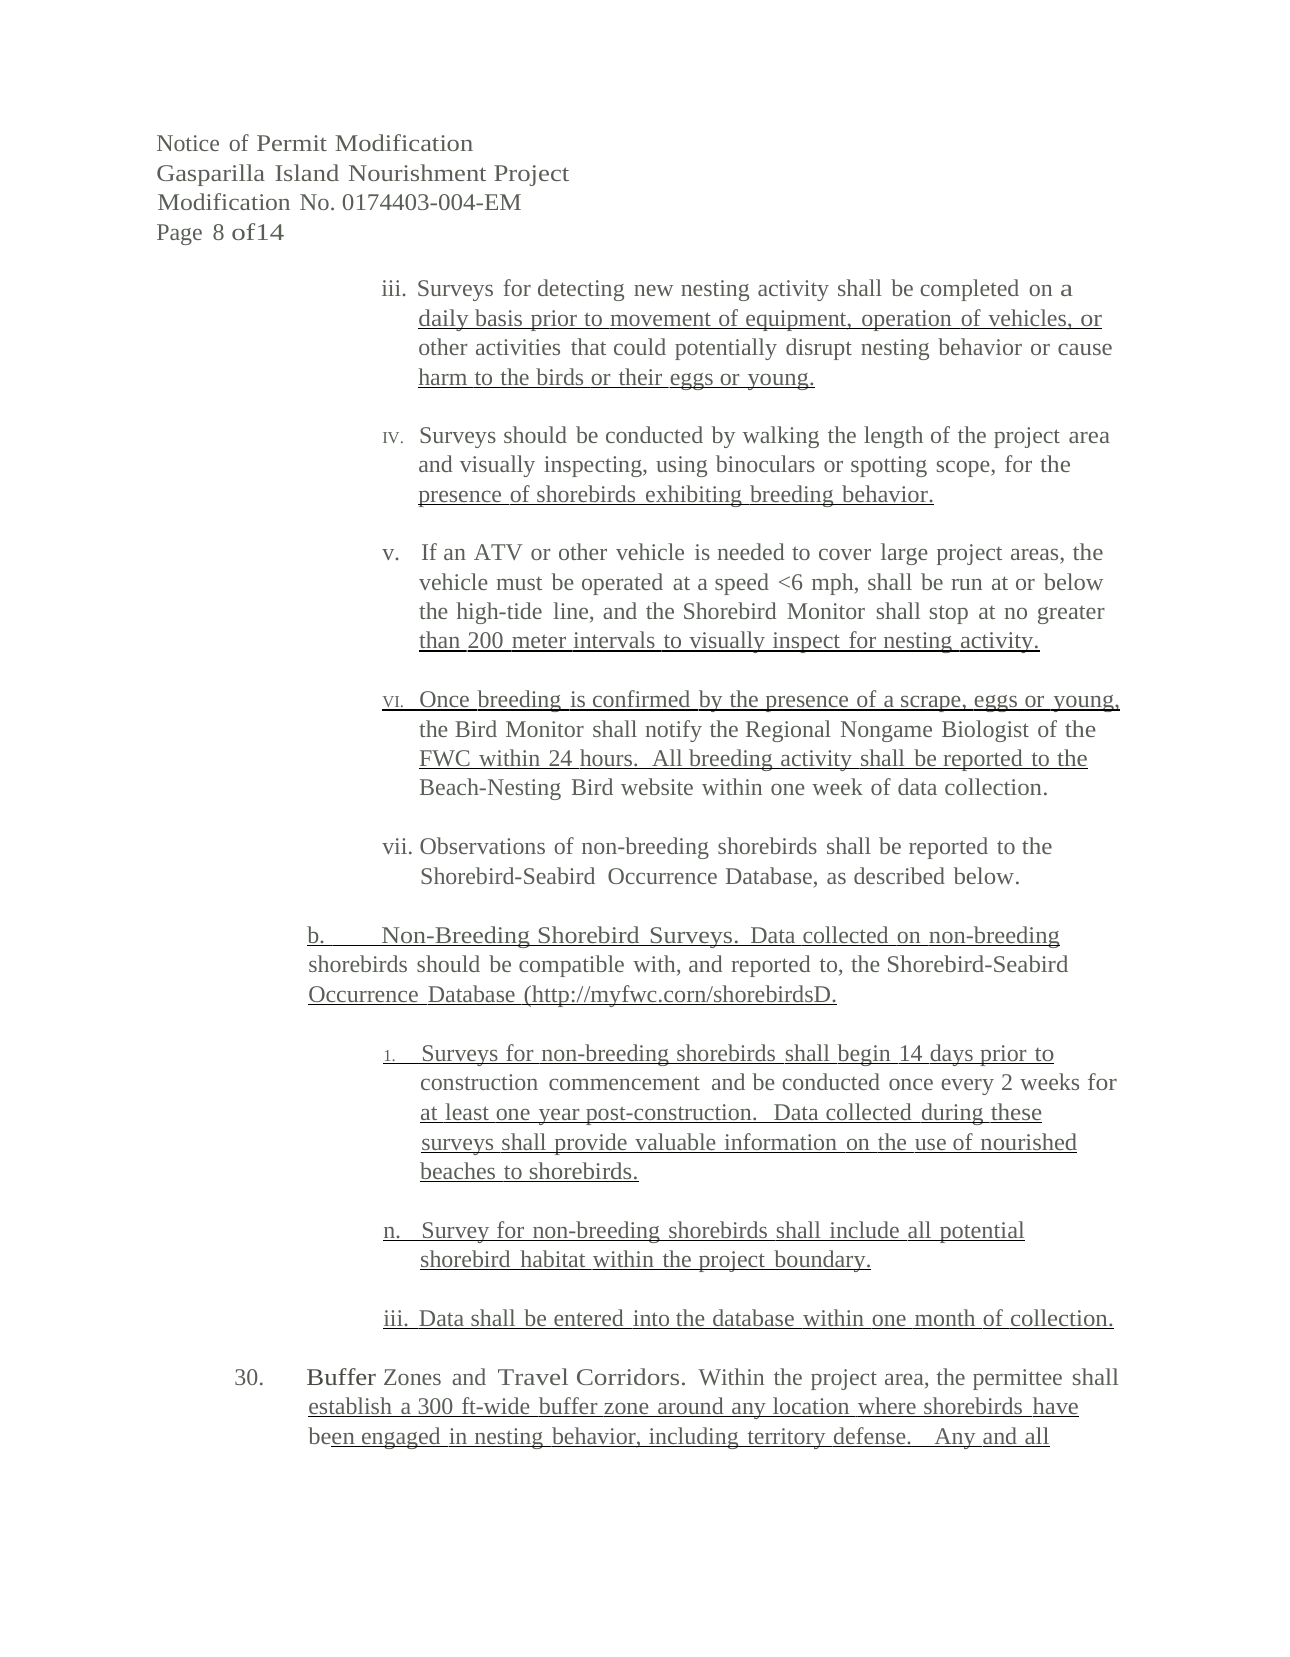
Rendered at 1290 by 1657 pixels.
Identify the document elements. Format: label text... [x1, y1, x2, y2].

text b. Non-Breeding Shorebird Surveys. Data collected on non-breeding shorebirds should be compatible with, and reported to, the Shorebird-Seabird Occurrence Database (http://myfwc.corn/shorebirdsD. [307, 921, 1080, 1007]
text 30. Buffer Zones and Travel Corridors. Within the project area, the permittee shall establish a 300 ft-wide buffer zone around any location where shorebirds have been engaged in nesting behavior, including territory defense. Any and all [234, 1363, 1130, 1449]
text iii. Surveys for detecting new nesting activity shall be completed on a daily basis prior to movement of equipment, operation of vehicles, or other activities that could potentially disrupt nesting behavior or cause harm to the birds or their eggs or young. [381, 274, 1123, 390]
text vii. Observations of non-breeding shorebirds shall be reported to the [382, 832, 1137, 859]
text n. Survey for non-breeding shorebirds shall include all potential shorebird habitat within the project boundary. [383, 1216, 1035, 1272]
text VI. Once breeding is confirmed by the presence of a scrape, eggs or young, the Bird Monitor shall notify the Regional Nongame Biologist of the FWC within 24 hours. All breeding activity shall be reported to the Beach-Nesting Bird website within one week of data collection. [382, 685, 1130, 801]
text 1. Surveys for non-breeding shorebirds shall begin 14 days prior to construction commencement and be conducted once every 2 weeks for at least one year post-construction. Data collected during these [383, 1039, 1128, 1125]
text v. If an ATV or other vehicle is needed to cover large project areas, the vehicle must be operated at a speed <6 mph, shall be run at or below the high-tide line, and the Shorebird Monitor shall stop at no greater than 200 meter intervals to visually inspect for nesting activity. [382, 538, 1104, 654]
text IV. Surveys should be conducted by walking the length of the project area and visually inspecting, using binoculars or spotting scope, for the presence of shorebirds exhibiting breeding behavior. [382, 421, 1121, 508]
text iii. Data shall be entered into the database within one month of collection. [383, 1304, 1137, 1331]
text Shorebird-Seabird Occurrence Database, as described below. [420, 862, 1137, 889]
text surveys shall provide valuable information on the use of nourished beaches to shorebirds. [420, 1128, 1088, 1184]
